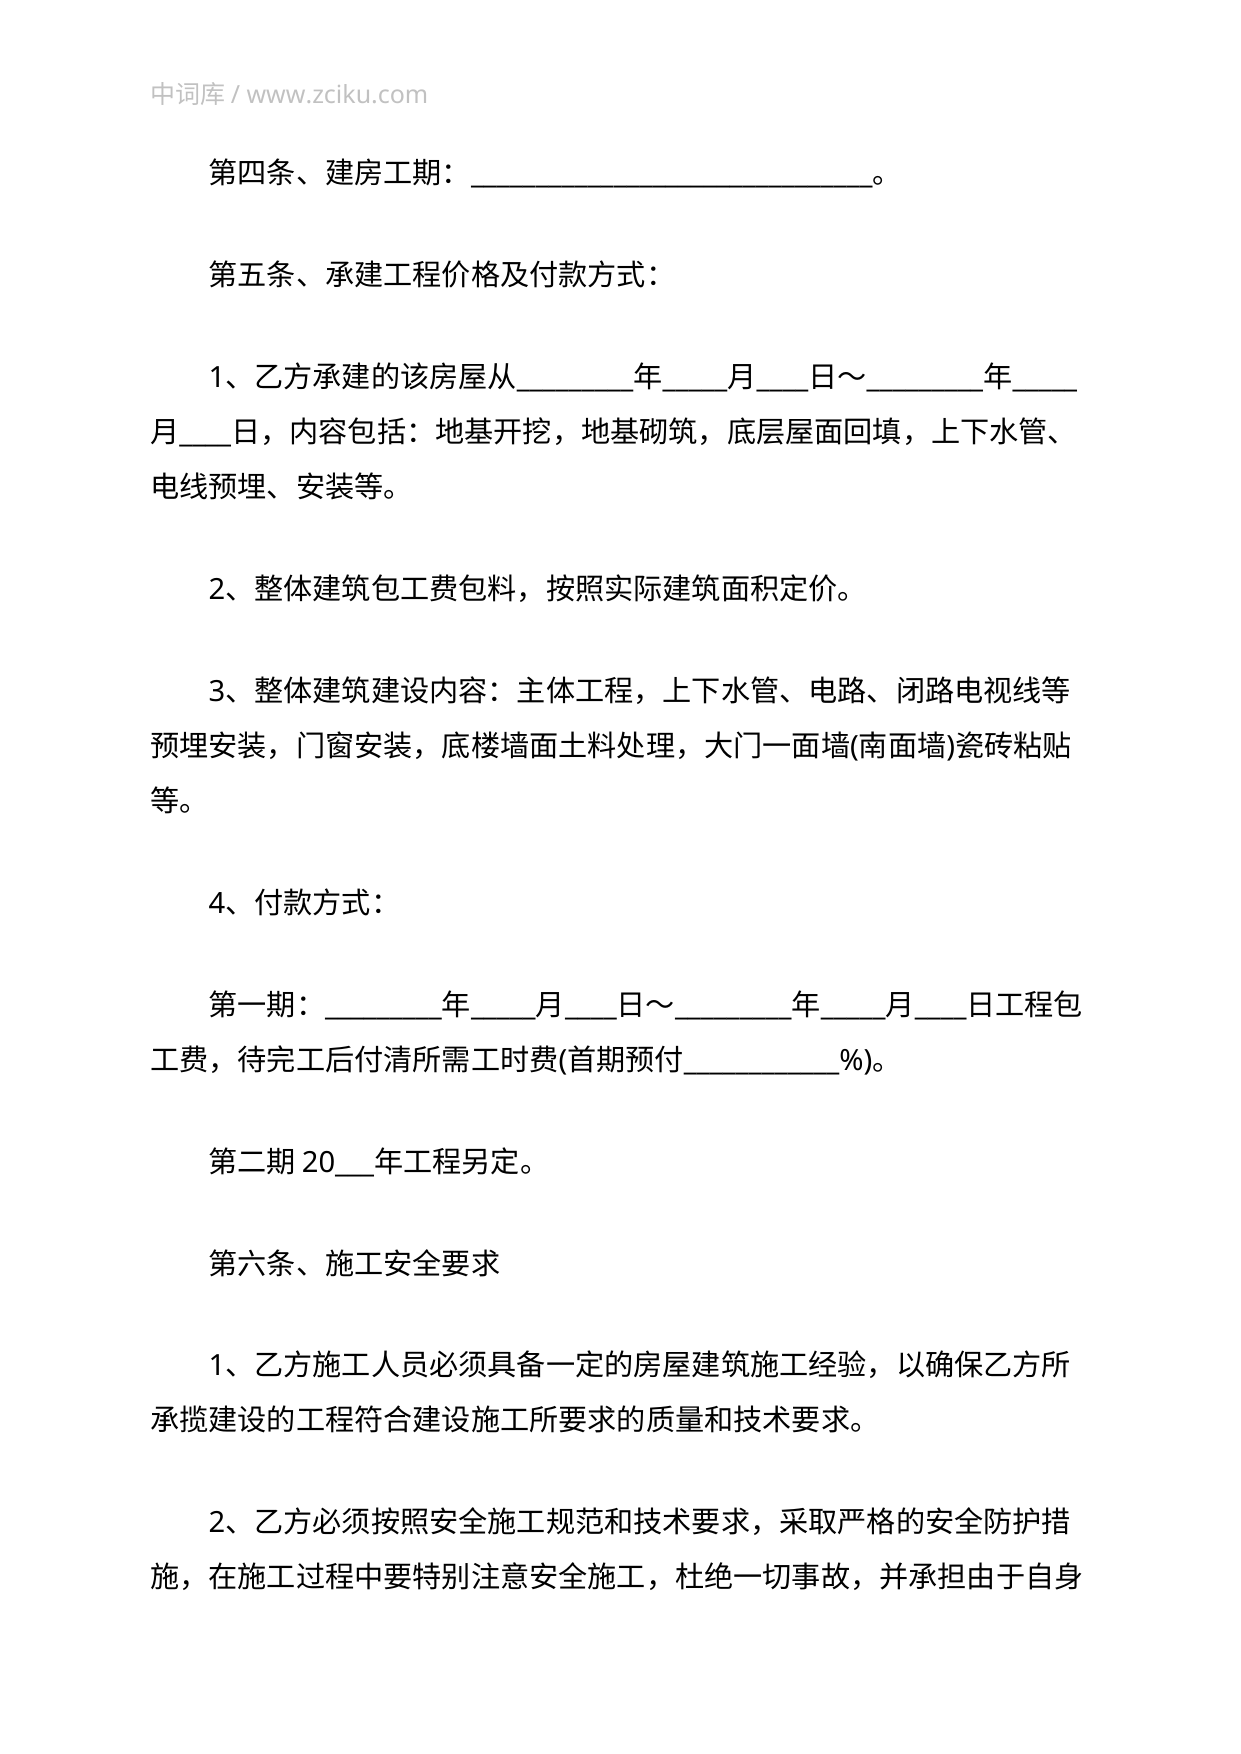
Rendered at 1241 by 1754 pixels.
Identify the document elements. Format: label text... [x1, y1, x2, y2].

text 第四条、建房工期：_______________________________。 [150, 150, 1090, 192]
text 第六条、施工安全要求 [150, 1240, 1090, 1282]
text 1、乙方承建的该房屋从_________年_____月____日～_________年_____月____日，内容包括：地基开挖，地基砌筑，底层屋面回填，上下水管、电线预埋、安装等。 [150, 354, 1090, 506]
text 2、整体建筑包工费包料，按照实际建筑面积定价。 [150, 566, 1090, 608]
text 第二期20___年工程另定。 [150, 1138, 1090, 1181]
text 第一期：_________年_____月____日～_________年_____月____日工程包工费，待完工后付清所需工时费(首期预付____________%)。 [150, 981, 1090, 1079]
text 第五条、承建工程价格及付款方式： [150, 252, 1090, 294]
text 4、付款方式： [150, 879, 1090, 922]
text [150, 1499, 1090, 1596]
text 3、整体建筑建设内容：主体工程，上下水管、电路、闭路电视线等预埋安装，门窗安装，底楼墙面土料处理，大门一面墙(南面墙)瓷砖粘贴等。 [150, 667, 1090, 820]
text 1、乙方施工人员必须具备一定的房屋建筑施工经验，以确保乙方所承揽建设的工程符合建设施工所要求的质量和技术要求。 [150, 1342, 1090, 1439]
